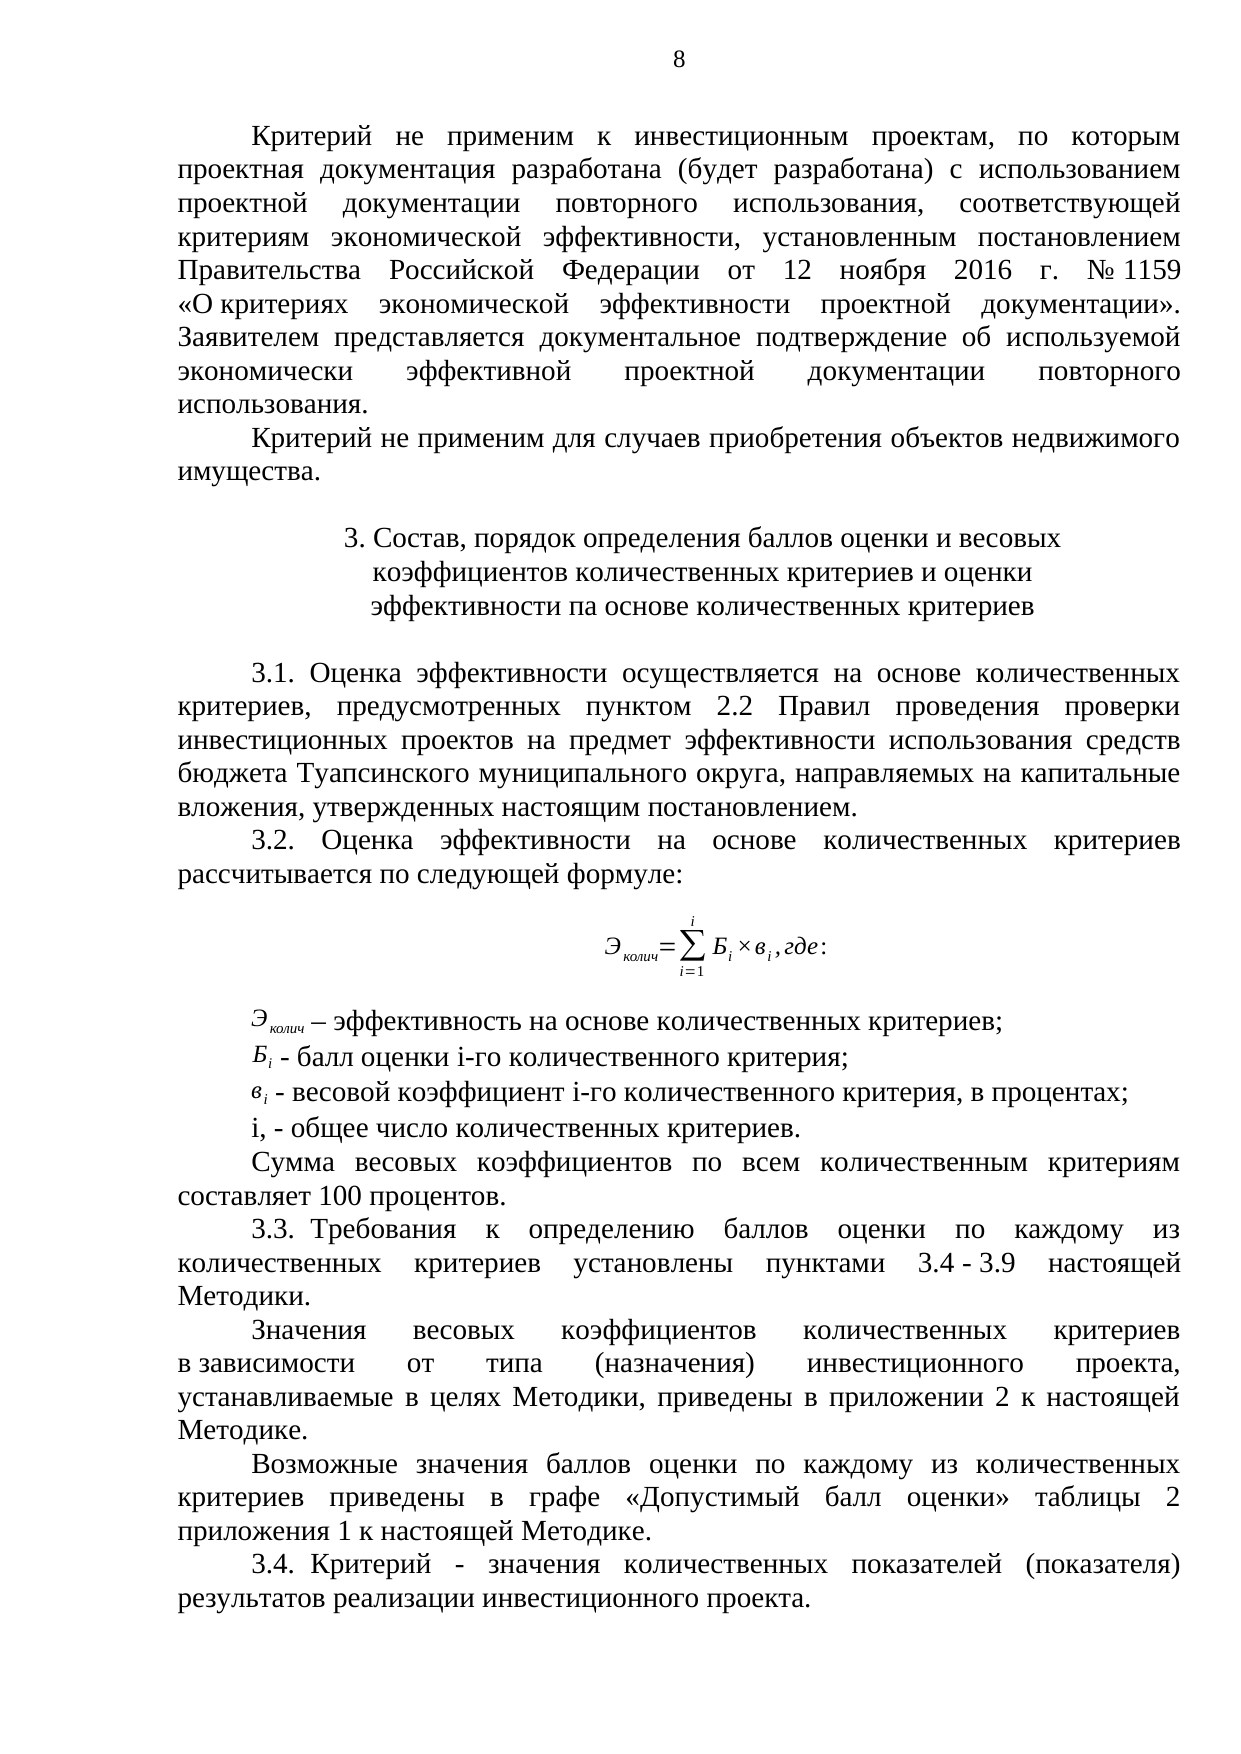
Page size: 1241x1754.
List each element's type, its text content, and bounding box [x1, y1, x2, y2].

text Сумма весовых коэффициентов по всем количественным критериям составляет 100 процентов. [177, 1144, 1181, 1211]
text Критерий не применим к инвестиционным проектам, по которым проектная документация разработана (будет разработана) с использованием проектной документации повторного использования, соответствующей критериям экономической эффективности, установленным постановлением Правительства Российской Федерации от 12 ноября 2016 г. № 1159 «О критериях экономической эффективности проектной документации». Заявителем представляется документальное подтверждение об используемой экономически эффективной проектной документации повторного использования. [177, 118, 1181, 420]
text i, - общее число количественных критериев. [177, 1111, 1181, 1144]
text Значения весовых коэффициентов количественных критериев в зависимости от типа (назначения) инвестиционного проекта, устанавливаемые в целях Методики, приведены в приложении 2 к настоящей Методике. [177, 1312, 1181, 1446]
text Возможные значения баллов оценки по каждому из количественных критериев приведены в графе «Допустимый балл оценки» таблицы 2 приложения 1 к настоящей Методике. [177, 1446, 1181, 1547]
text 3.1. Оценка эффективности осуществляется на основе количественных критериев, предусмотренных пунктом 2.2 Правил проведения проверки инвестиционных проектов на предмет эффективности использования средств бюджета Туапсинского муниципального округа, направляемых на капитальные вложения, утвержденных настоящим постановлением. [177, 655, 1181, 822]
text коэффициентов количественных критериев и оценки [224, 554, 1181, 588]
text 3.2. Оценка эффективности на основе количественных критериев рассчитывается по следующей формуле: [177, 822, 1181, 889]
list Критерий - значения количественных показателей (показателя) результатов реализации инвестиционного проекта. [177, 1547, 1181, 1614]
list Требования к определению баллов оценки по каждому из количественных критериев установлены пунктами 3.4 - 3.9 настоящей Методики. [177, 1211, 1181, 1312]
text 3. Состав, порядок определения баллов оценки и весовых [224, 521, 1181, 554]
text - балл оценки i-гo количественного критерия; [177, 1039, 1181, 1074]
text - весовой коэффициент i-гo количественного критерия, в процентах; [177, 1074, 1181, 1111]
text – эффективность на основе количественных критериев; [177, 1003, 1181, 1039]
text эффективности па основе количественных критериев [224, 588, 1181, 621]
text Критерий не применим для случаев приобретения объектов недвижимого имущества. [177, 420, 1181, 487]
